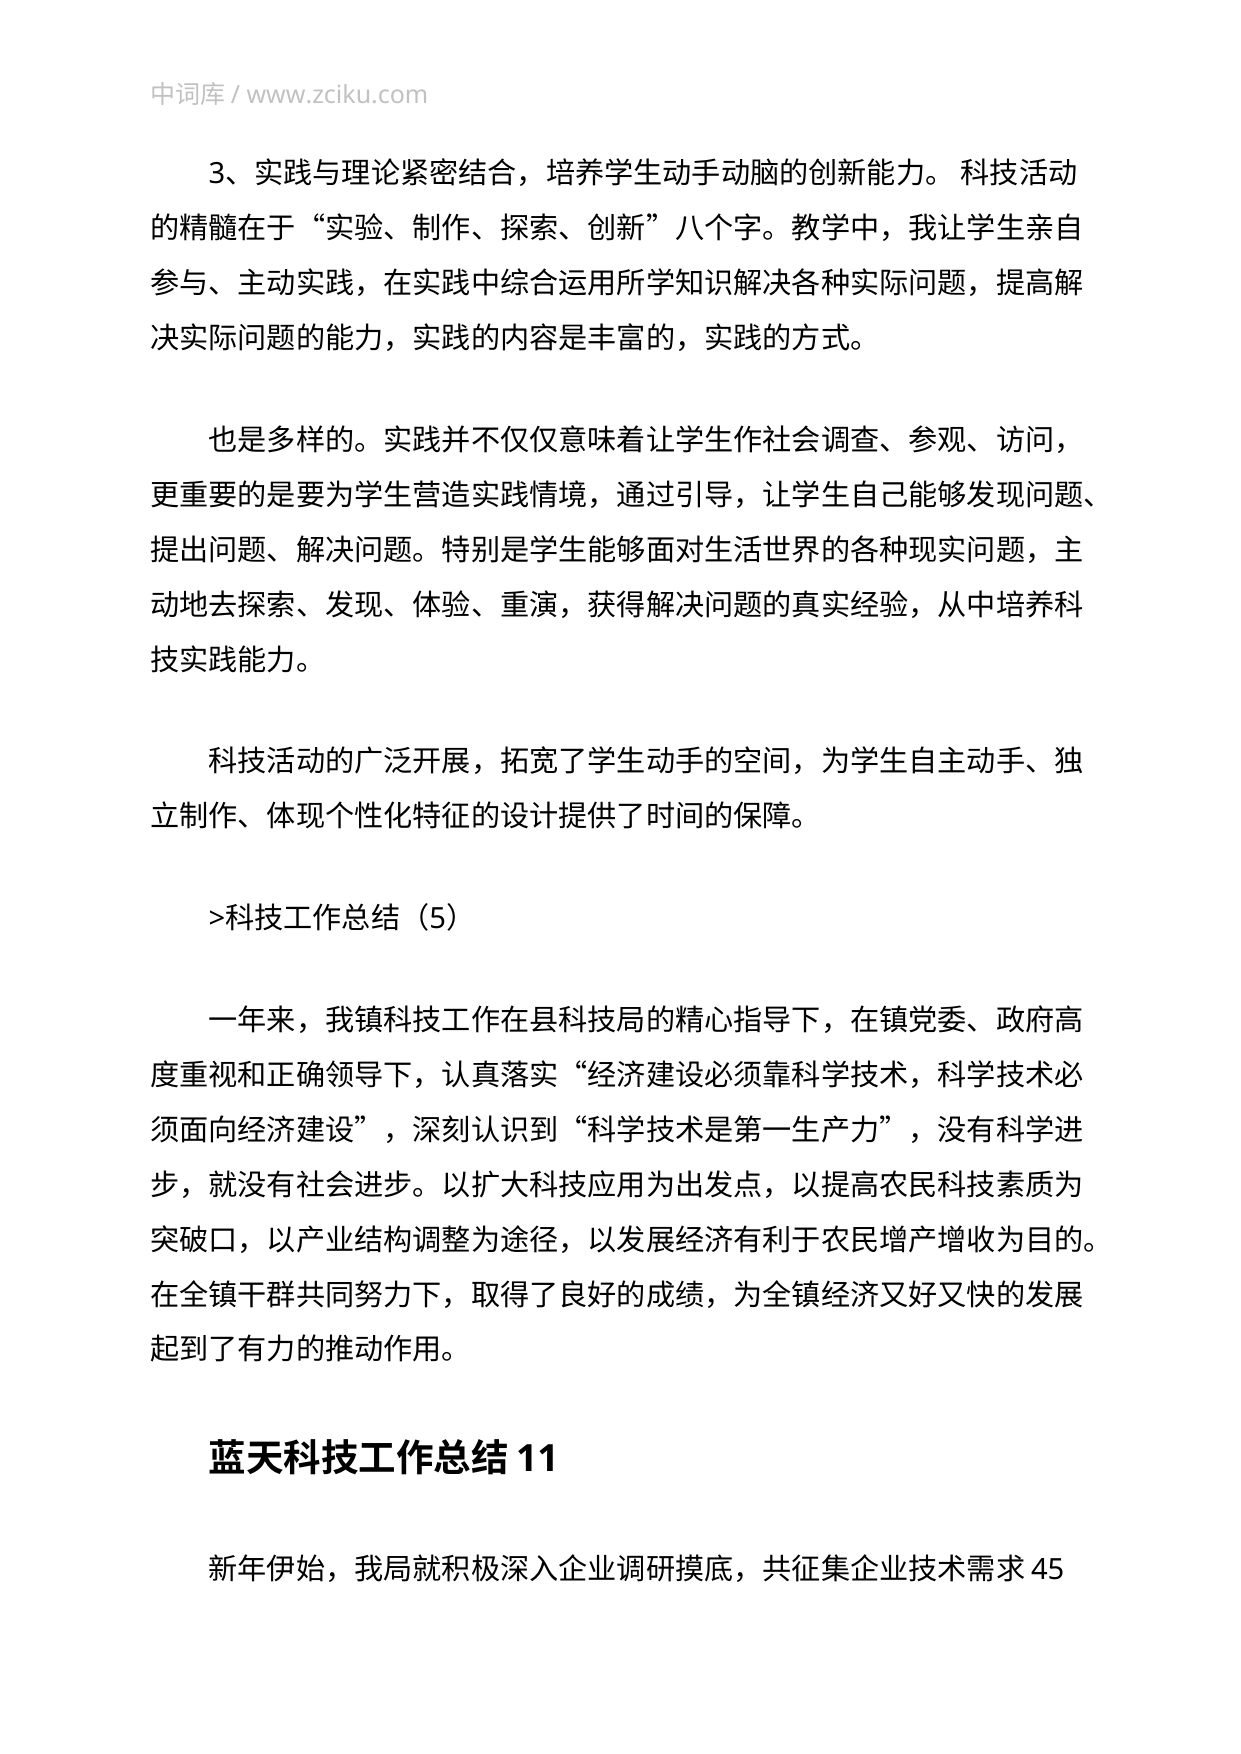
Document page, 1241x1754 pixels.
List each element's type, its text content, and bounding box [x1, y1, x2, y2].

text 3、实践与理论紧密结合，培养学生动手动脑的创新能力。 科技活动的精髓在于“实验、制作、探索、创新”八个字。教学中，我让学生亲自参与、主动实践，在实践中综合运用所学知识解决各种实际问题，提高解决实际问题的能力，实践的内容是丰富的，实践的方式。 [150, 150, 1090, 357]
text >科技工作总结（5） [150, 894, 1090, 937]
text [150, 1545, 1090, 1588]
text 也是多样的。实践并不仅仅意味着让学生作社会调查、参观、访问，更重要的是要为学生营造实践情境，通过引导，让学生自己能够发现问题、提出问题、解决问题。特别是学生能够面对生活世界的各种现实问题，主动地去探索、发现、体验、重演，获得解决问题的真实经验，从中培养科技实践能力。 [150, 417, 1090, 678]
text 蓝天科技工作总结11 [150, 1428, 1090, 1482]
text 科技活动的广泛开展，拓宽了学生动手的空间，为学生自主动手、独立制作、体现个性化特征的设计提供了时间的保障。 [150, 738, 1090, 835]
text 一年来，我镇科技工作在县科技局的精心指导下，在镇党委、政府高度重视和正确领导下，认真落实“经济建设必须靠科学技术，科学技术必须面向经济建设”，深刻认识到“科学技术是第一生产力”，没有科学进步，就没有社会进步。以扩大科技应用为出发点，以提高农民科技素质为突破口，以产业结构调整为途径，以发展经济有利于农民增产增收为目的。在全镇干群共同努力下，取得了良好的成绩，为全镇经济又好又快的发展起到了有力的推动作用。 [150, 997, 1090, 1368]
